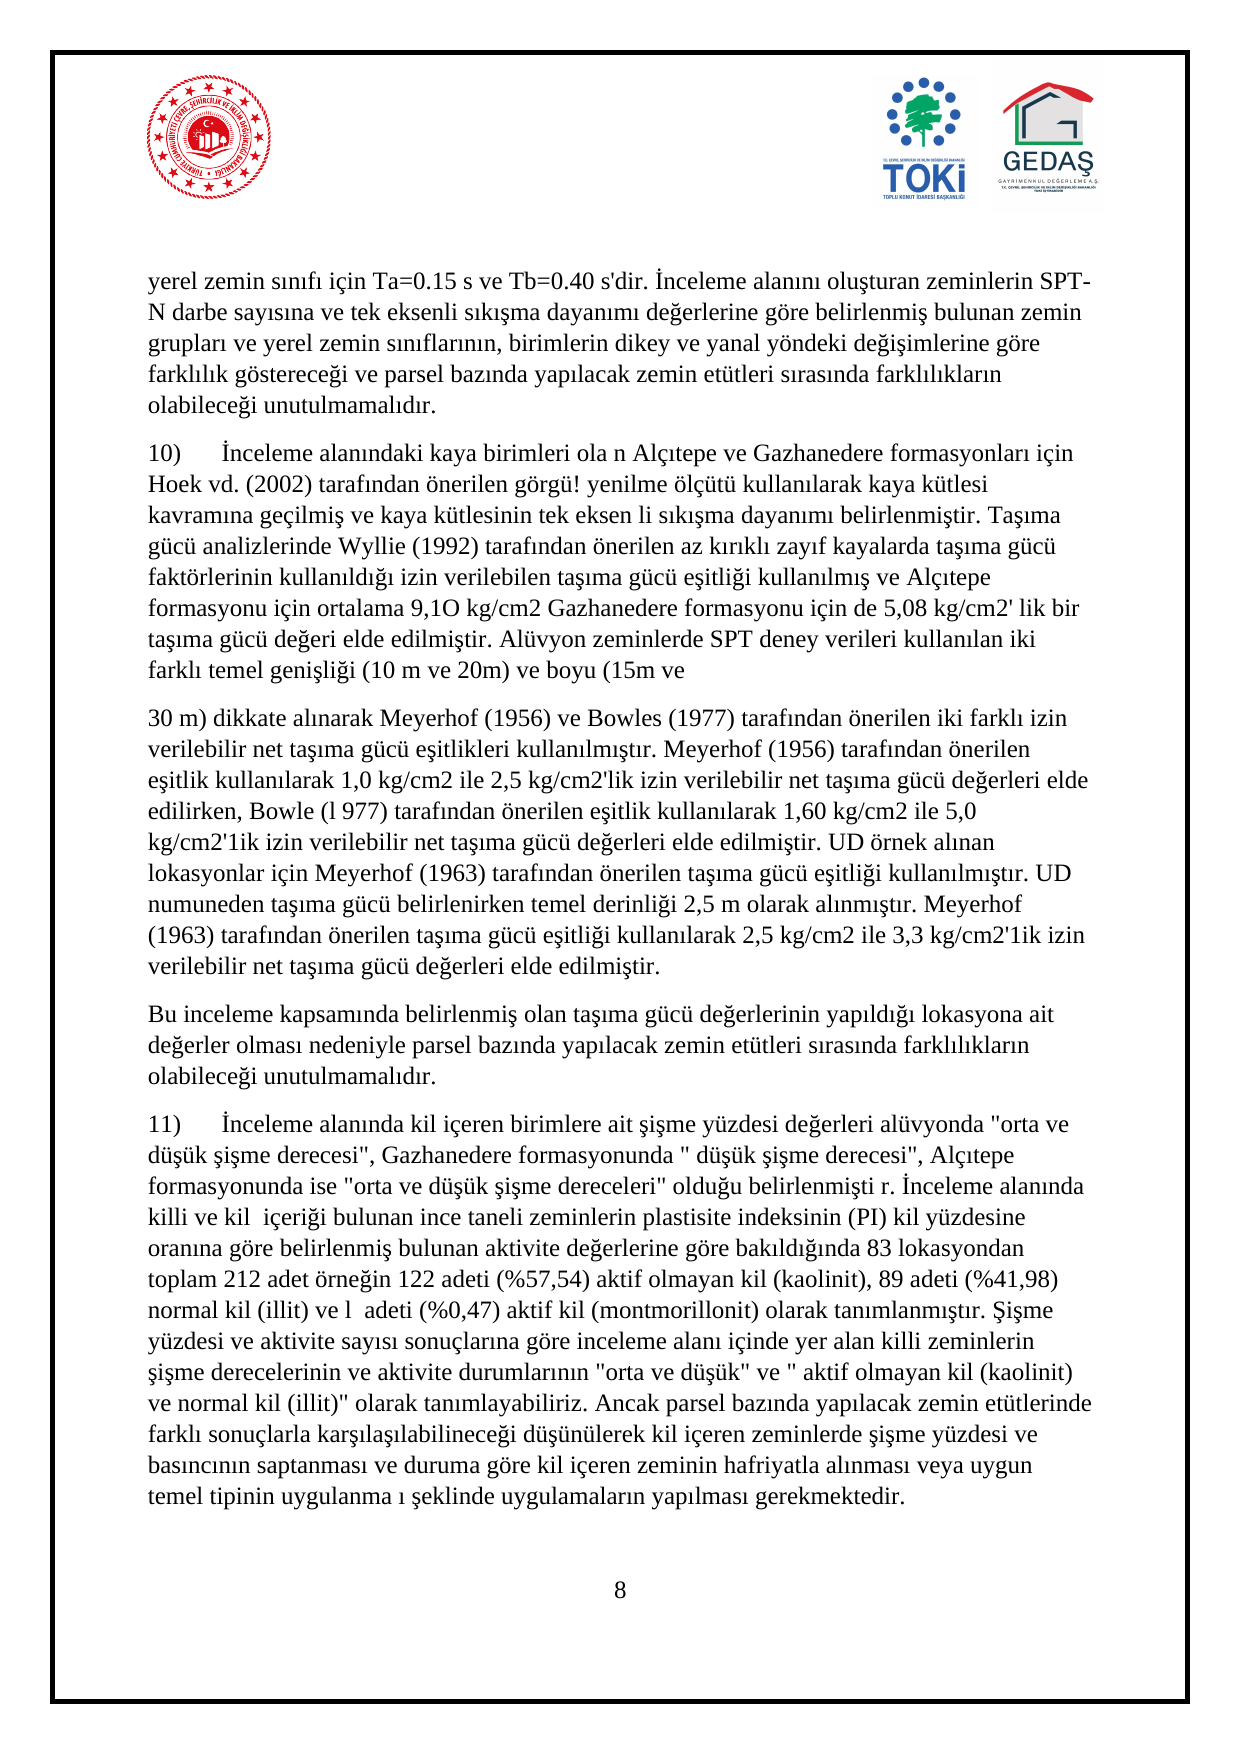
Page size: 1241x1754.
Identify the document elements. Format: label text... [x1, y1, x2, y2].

picture [991, 55, 1106, 213]
picture [871, 75, 979, 210]
text Bu inceleme kapsamında belirlenmiş olan taşıma gücü değerlerinin yapıldığı lokasyona ait değerler olması nedeniyle parsel bazında yapılacak zemin etütleri sırasında farklılıkların olabileceği unutulmamalıdır. [148, 999, 1092, 1090]
text 11) İnceleme alanında kil içeren birimlere ait şişme yüzdesi değerleri alüvyonda "orta ve düşük şişme derecesi", Gazhanedere formasyonunda " düşük şişme derecesi", Alçıtepe formasyonunda ise "orta ve düşük şişme dereceleri" olduğu belirlenmişti r. İnceleme alanında killi ve kil içeriği bulunan ince taneli zeminlerin plastisite indeksinin (PI) kil yüzdesine oranına göre belirlenmiş bulunan aktivite değerlerine göre bakıldığında 83 lokasyondan toplam 212 adet örneğin 122 adeti (%57,54) aktif olmayan kil (kaolinit), 89 adeti (%41,98) normal kil (illit) ve l adeti (%0,47) aktif kil (montmorillonit) olarak tanımlanmıştır. Şişme yüzdesi ve aktivite sayısı sonuçlarına göre inceleme alanı içinde yer alan killi zeminlerin şişme derecelerinin ve aktivite durumlarının "orta ve düşük" ve " aktif olmayan kil (kaolinit) ve normal kil (illit)" olarak tanımlayabiliriz. Ancak parsel bazında yapılacak zemin etütlerinde farklı sonuçlarla karşılaşılabilineceği düşünülerek kil içeren zeminlerde şişme yüzdesi ve basıncının saptanması ve duruma göre kil içeren zeminin hafriyatla alınması veya uygun temel tipinin uygulanma ı şeklinde uygulamaların yapılması gerekmektedir. [148, 1109, 1092, 1510]
text 30 m) dikkate alınarak Meyerhof (1956) ve Bowles (1977) tarafından önerilen iki farklı izin verilebilir net taşıma gücü eşitlikleri kullanılmıştır. Meyerhof (1956) tarafından önerilen eşitlik kullanılarak 1,0 kg/cm2 ile 2,5 kg/cm2'lik izin verilebilir net taşıma gücü değerleri elde edilirken, Bowle (l 977) tarafından önerilen eşitlik kullanılarak 1,60 kg/cm2 ile 5,0 kg/cm2'1ik izin verilebilir net taşıma gücü değerleri elde edilmiştir. UD örnek alınan lokasyonlar için Meyerhof (1963) tarafından önerilen taşıma gücü eşitliği kullanılmıştır. UD numuneden taşıma gücü belirlenirken temel derinliği 2,5 m olarak alınmıştır. Meyerhof (1963) tarafından önerilen taşıma gücü eşitliği kullanılarak 2,5 kg/cm2 ile 3,3 kg/cm2'1ik izin verilebilir net taşıma gücü değerleri elde edilmiştir. [148, 703, 1092, 980]
picture [146, 75, 271, 199]
text 10) İnceleme alanındaki kaya birimleri ola n Alçıtepe ve Gazhanedere formasyonları için Hoek vd. (2002) tarafından önerilen görgü! yenilme ölçütü kullanılarak kaya kütlesi kavramına geçilmiş ve kaya kütlesinin tek eksen li sıkışma dayanımı belirlenmiştir. Taşıma gücü analizlerinde Wyllie (1992) tarafından önerilen az kırıklı zayıf kayalarda taşıma gücü faktörlerinin kullanıldığı izin verilebilen taşıma gücü eşitliği kullanılmış ve Alçıtepe formasyonu için ortalama 9,1O kg/cm2 Gazhanedere formasyonu için de 5,08 kg/cm2' lik bir taşıma gücü değeri elde edilmiştir. Alüvyon zeminlerde SPT deney verileri kullanılan iki farklı temel genişliği (10 m ve 20m) ve boyu (15m ve [148, 438, 1092, 684]
